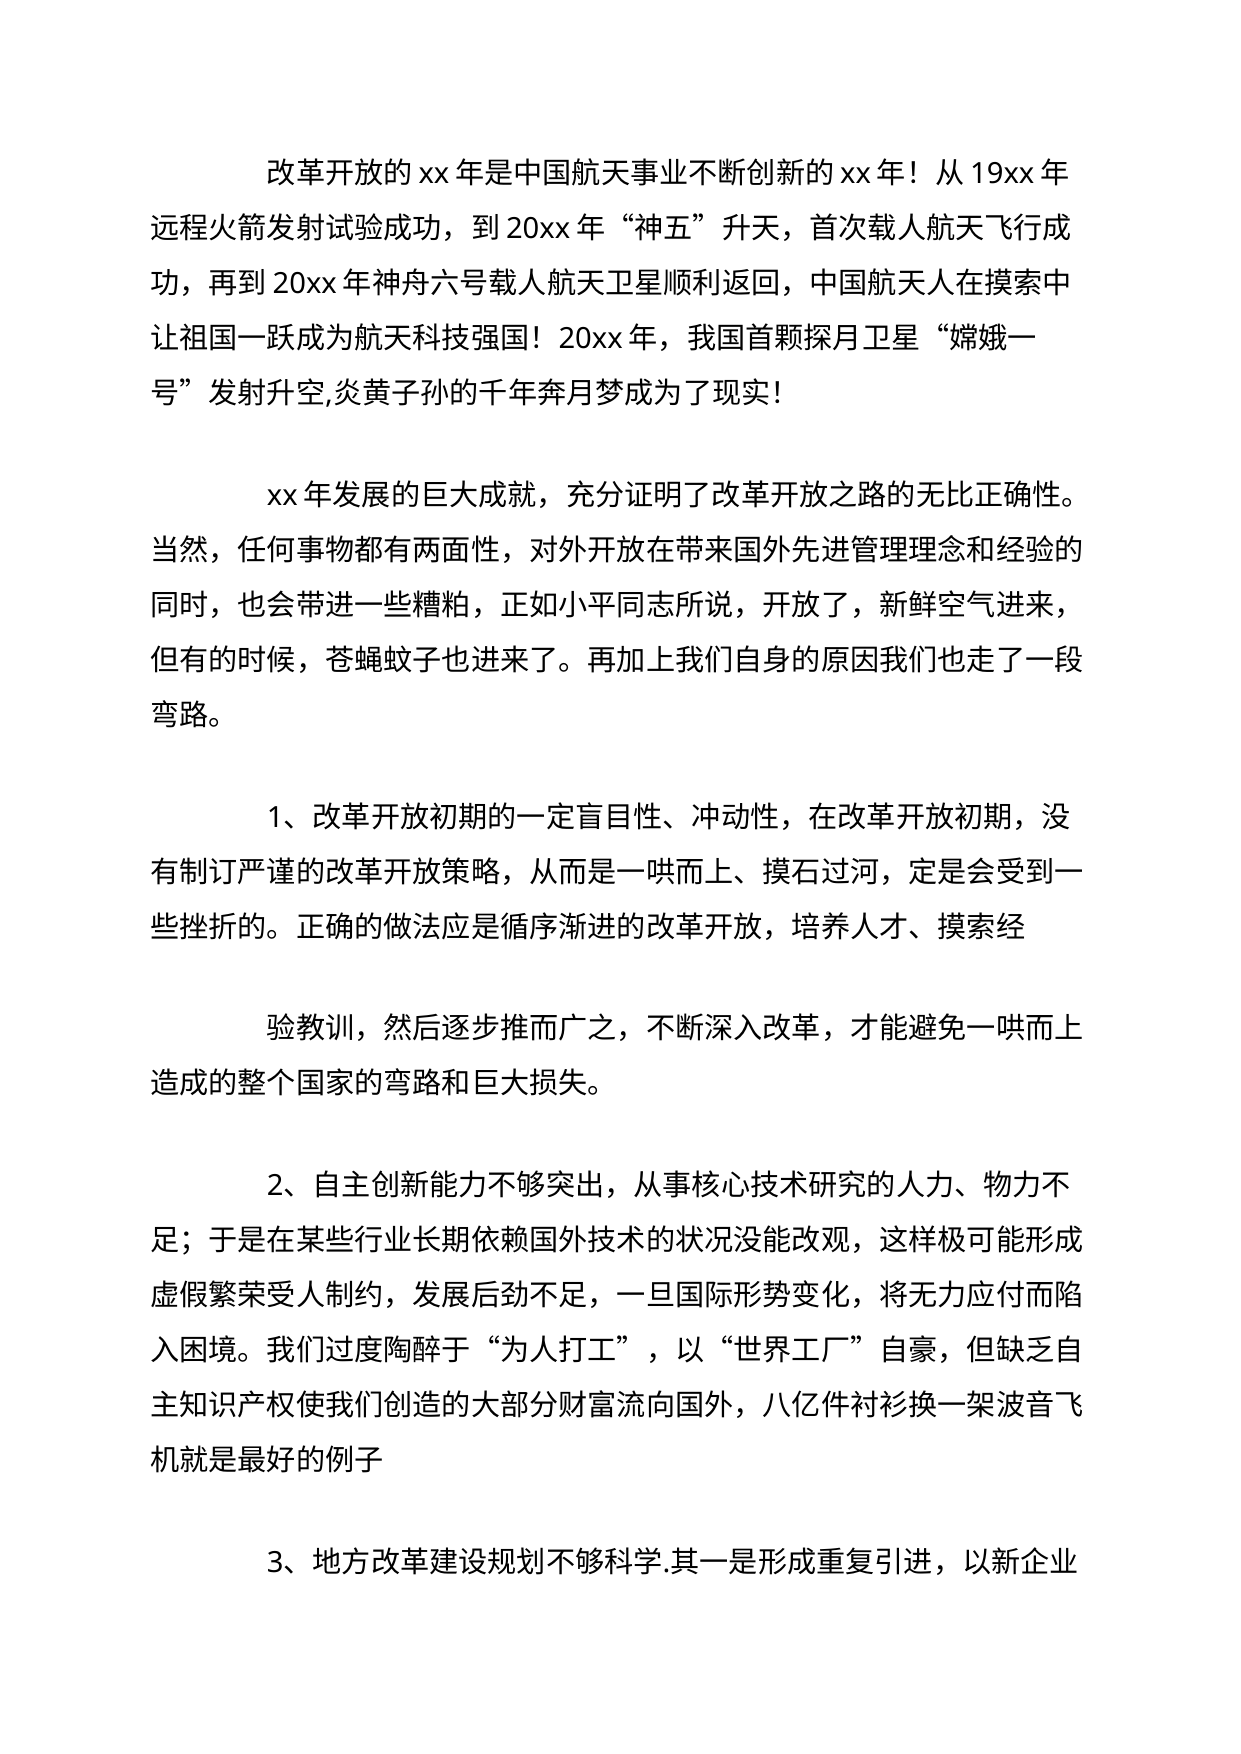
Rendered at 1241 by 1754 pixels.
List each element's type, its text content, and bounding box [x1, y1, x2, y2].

text 2、自主创新能力不够突出，从事核心技术研究的人力、物力不足；于是在某些行业长期依赖国外技术的状况没能改观，这样极可能形成虚假繁荣受人制约，发展后劲不足，一旦国际形势变化，将无力应付而陷入困境。我们过度陶醉于“为人打工”，以“世界工厂”自豪，但缺乏自主知识产权使我们创造的大部分财富流向国外，八亿件衬衫换一架波音飞机就是最好的例子 [150, 1162, 1090, 1479]
text 验教训，然后逐步推而广之，不断深入改革，才能避免一哄而上造成的整个国家的弯路和巨大损失。 [150, 1005, 1090, 1102]
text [150, 1538, 1090, 1581]
text xx年发展的巨大成就，充分证明了改革开放之路的无比正确性。当然，任何事物都有两面性，对外开放在带来国外先进管理理念和经验的同时，也会带进一些糟粕，正如小平同志所说，开放了，新鲜空气进来，但有的时候，苍蝇蚊子也进来了。再加上我们自身的原因我们也走了一段弯路。 [150, 472, 1090, 734]
text 改革开放的xx年是中国航天事业不断创新的xx年！从19xx年远程火箭发射试验成功，到20xx年“神五”升天，首次载人航天飞行成功，再到20xx年神舟六号载人航天卫星顺利返回，中国航天人在摸索中让祖国一跃成为航天科技强国！20xx年，我国首颗探月卫星“嫦娥一号”发射升空,炎黄子孙的千年奔月梦成为了现实！ [150, 150, 1090, 412]
text 1、改革开放初期的一定盲目性、冲动性，在改革开放初期，没有制订严谨的改革开放策略，从而是一哄而上、摸石过河，定是会受到一些挫折的。正确的做法应是循序渐进的改革开放，培养人才、摸索经 [150, 793, 1090, 946]
